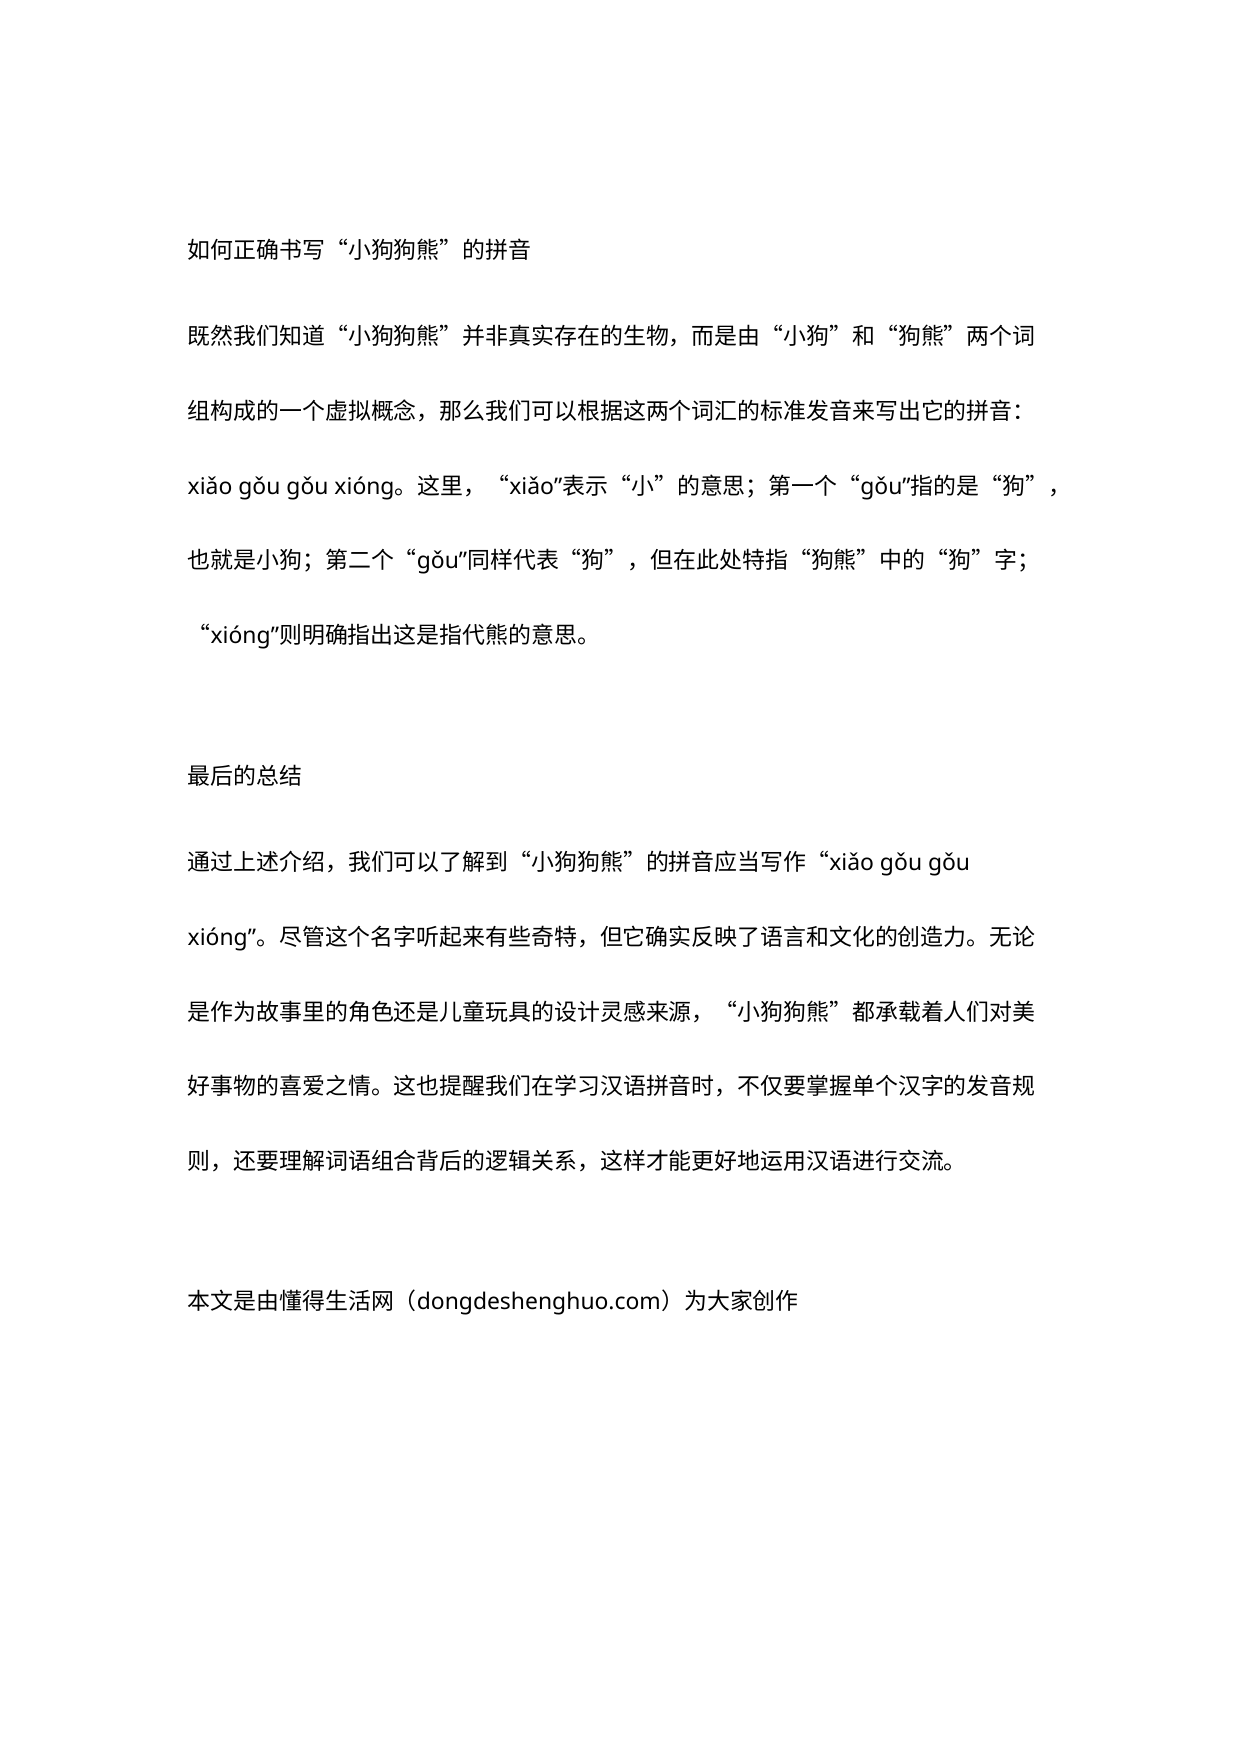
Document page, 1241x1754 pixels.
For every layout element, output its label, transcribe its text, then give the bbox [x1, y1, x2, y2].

text 既然我们知道“小狗狗熊”并非真实存在的生物，而是由“小狗”和“狗熊”两个词组构成的一个虚拟概念，那么我们可以根据这两个词汇的标准发音来写出它的拼音：xiǎo gǒu gǒu xióng。这里，“xiǎo”表示“小”的意思；第一个“gǒu”指的是“狗”，也就是小狗；第二个“gǒu”同样代表“狗”，但在此处特指“狗熊”中的“狗”字；“xióng”则明确指出这是指代熊的意思。 [187, 302, 1053, 666]
text 通过上述介绍，我们可以了解到“小狗狗熊”的拼音应当写作“xiǎo gǒu gǒu xióng”。尽管这个名字听起来有些奇特，但它确实反映了语言和文化的创造力。无论是作为故事里的角色还是儿童玩具的设计灵感来源，“小狗狗熊”都承载着人们对美好事物的喜爱之情。这也提醒我们在学习汉语拼音时，不仅要掌握单个汉字的发音规则，还要理解词语组合背后的逻辑关系，这样才能更好地运用汉语进行交流。 [187, 828, 1053, 1192]
text 最后的总结 [187, 742, 1053, 807]
text 如何正确书写“小狗狗熊”的拼音 [187, 216, 1053, 281]
text 本文是由懂得生活网（dongdeshenghuo.com）为大家创作 [187, 1267, 1053, 1332]
